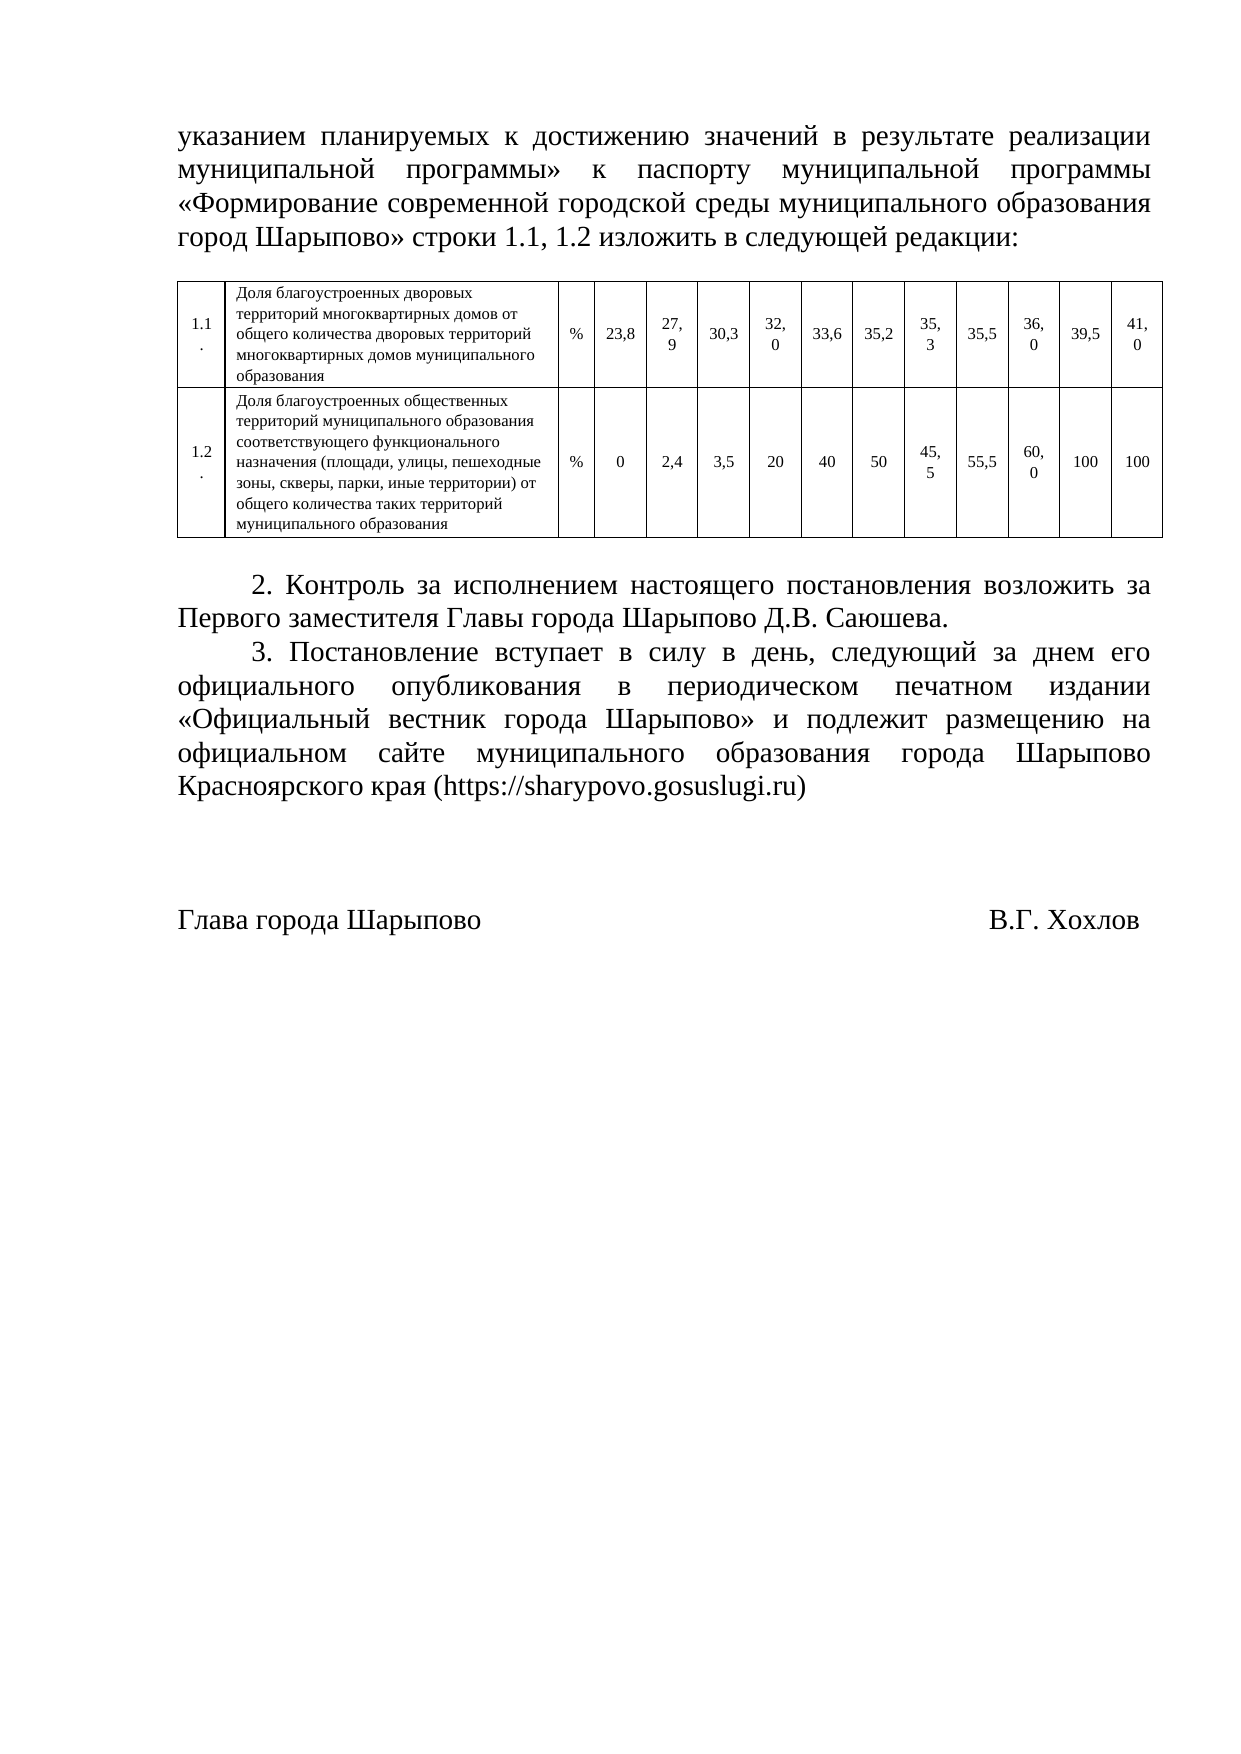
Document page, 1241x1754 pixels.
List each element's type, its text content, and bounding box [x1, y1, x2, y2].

table_header 36,0 [1009, 282, 1059, 387]
text 3. Постановление вступает в силу в день, следующий за днем его официального опубликования в периодическом печатном издании «Официальный вестник города Шарыпово» и подлежит размещению на официальном сайте муниципального образования города Шарыпово Красноярского края (https://sharypovo.gosuslugi.ru) [177, 634, 1152, 802]
table_cell 50 [853, 388, 904, 537]
table_cell 2,4 [647, 388, 697, 537]
table_cell 40 [802, 388, 852, 537]
table_header 1.1. [178, 282, 224, 387]
table_cell 20 [750, 388, 801, 537]
table_header % [559, 282, 594, 387]
table_header 41,0 [1112, 282, 1162, 387]
table_header 23,8 [595, 282, 646, 387]
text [177, 118, 1152, 252]
table_header 33,6 [802, 282, 852, 387]
table_cell 60,0 [1009, 388, 1059, 537]
text Глава города Шарыпово В.Г. Хохлов [177, 902, 1152, 936]
table_cell Доля благоустроенных общественных территорий муниципального образования соответствующего функционального назначения (площади, улицы, пешеходные зоны, скверы, парки, иные территории) от общего количества таких территорий муниципального образования [226, 388, 558, 537]
table_header 35,5 [957, 282, 1008, 387]
table_cell 3,5 [698, 388, 749, 537]
table_cell 100 [1112, 388, 1162, 537]
table_cell % [559, 388, 594, 537]
table_header 27,9 [647, 282, 697, 387]
table_cell 45,5 [905, 388, 956, 537]
table_header 39,5 [1060, 282, 1111, 387]
table_header 32,0 [750, 282, 801, 387]
table_header 30,3 [698, 282, 749, 387]
table_cell 0 [595, 388, 646, 537]
table_header Доля благоустроенных дворовых территорий многоквартирных домов от общего количества дворовых территорий многоквартирных домов муниципального образования [226, 282, 558, 387]
table_cell 1.2. [178, 388, 224, 537]
table_cell 55,5 [957, 388, 1008, 537]
text 2. Контроль за исполнением настоящего постановления возложить за Первого заместителя Главы города Шарыпово Д.В. Саюшева. [177, 567, 1152, 634]
table_header 35,2 [853, 282, 904, 387]
table_cell 100 [1060, 388, 1111, 537]
table_header 35,3 [905, 282, 956, 387]
